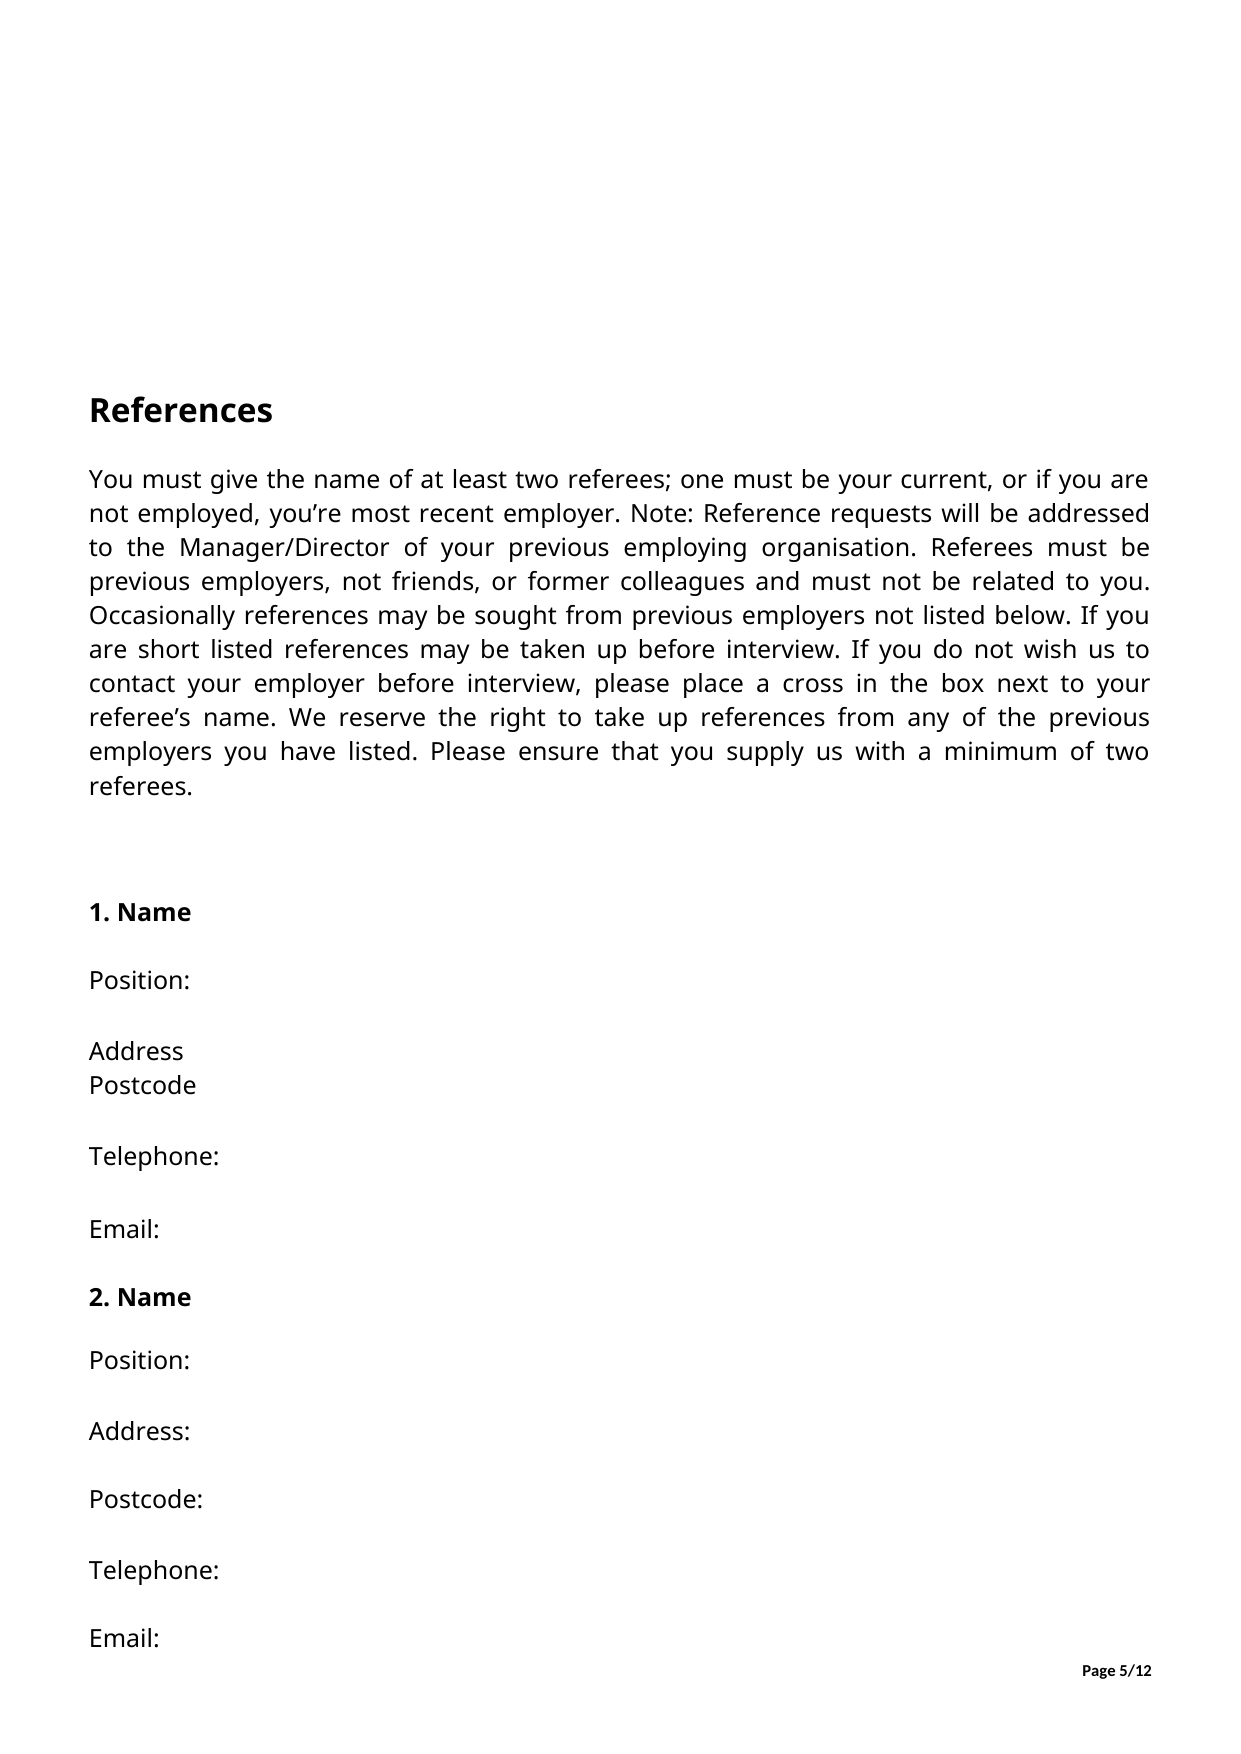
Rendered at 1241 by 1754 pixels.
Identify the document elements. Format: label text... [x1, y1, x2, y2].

text 1. Name [89, 894, 1152, 929]
text Postcode [89, 1068, 1152, 1102]
text Position: [89, 1343, 1152, 1377]
text You must give the name of at least two referees; one must be your current, or if you are not employed, you’re most recent employer. Note: Reference requests will be addressed to the Manager/Director of your previous employing organisation. Referees must be previous employers, not friends, or former colleagues and must not be related to you. Occasionally references may be sought from previous employers not listed below. If you are short listed references may be taken up before interview. If you do not wish us to contact your employer before interview, please place a cross in the box next to your referee’s name. We reserve the right to take up references from any of the previous employers you have listed. Please ensure that you supply us with a minimum of two referees. [89, 462, 1152, 802]
text Postcode: [89, 1482, 1152, 1516]
text Email: [89, 1212, 1152, 1246]
subtitle References [89, 387, 1152, 432]
text Position: [89, 963, 1152, 997]
text Telephone: [89, 1553, 1152, 1587]
text 2. Name [89, 1280, 1152, 1314]
text Address: [89, 1414, 1152, 1448]
text Address [89, 1033, 1152, 1068]
text Telephone: [89, 1138, 1152, 1172]
text Email: [89, 1621, 1152, 1655]
